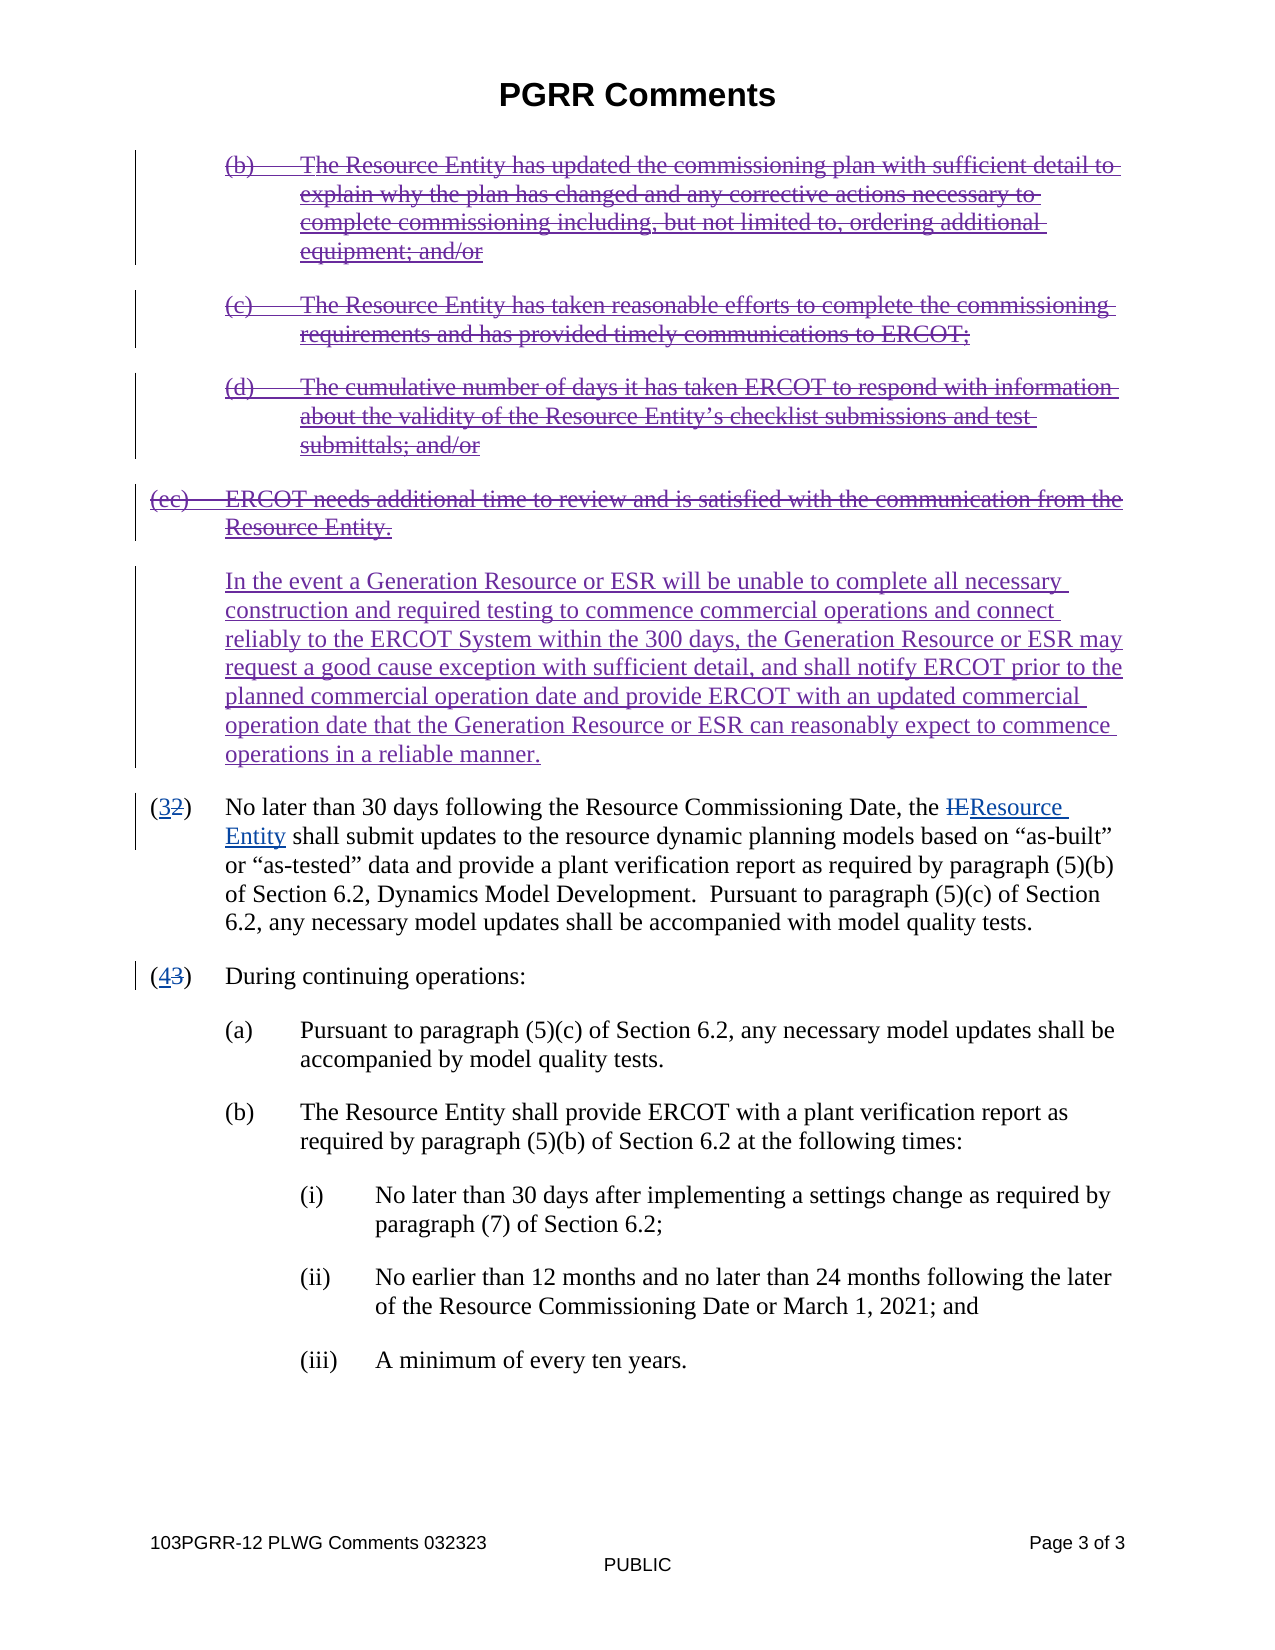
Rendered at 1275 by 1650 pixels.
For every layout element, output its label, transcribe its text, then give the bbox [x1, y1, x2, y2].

list (iii) A minimum of every ten years. [300, 1345, 1125, 1374]
list (i) No later than 30 days after implementing a settings change as required by paragraph (7) of Section 6.2; [300, 1180, 1125, 1237]
text () No later than 30 days following the Resource Commissioning Date, the shall submit updates to the resource dynamic planning models based on “as-built” or “as-tested” data and provide a plant verification report as required by paragraph (5)(b) of Section 6.2, Dynamics Model Development. Pursuant to paragraph (5)(c) of Section 6.2, any necessary model updates shall be accompanied with model quality tests. [150, 792, 1125, 936]
list (a) Pursuant to paragraph (5)(c) of Section 6.2, any necessary model updates shall be accompanied by model quality tests. [225, 1015, 1125, 1072]
list (ii) No earlier than 12 months and no later than 24 months following the later of the Resource Commissioning Date or March 1, 2021; and [300, 1262, 1125, 1320]
list (b) The Resource Entity shall provide ERCOT with a plant verification report as required by paragraph (5)(b) of Section 6.2 at the following times: [225, 1097, 1125, 1155]
text () During continuing operations: [150, 961, 1125, 990]
